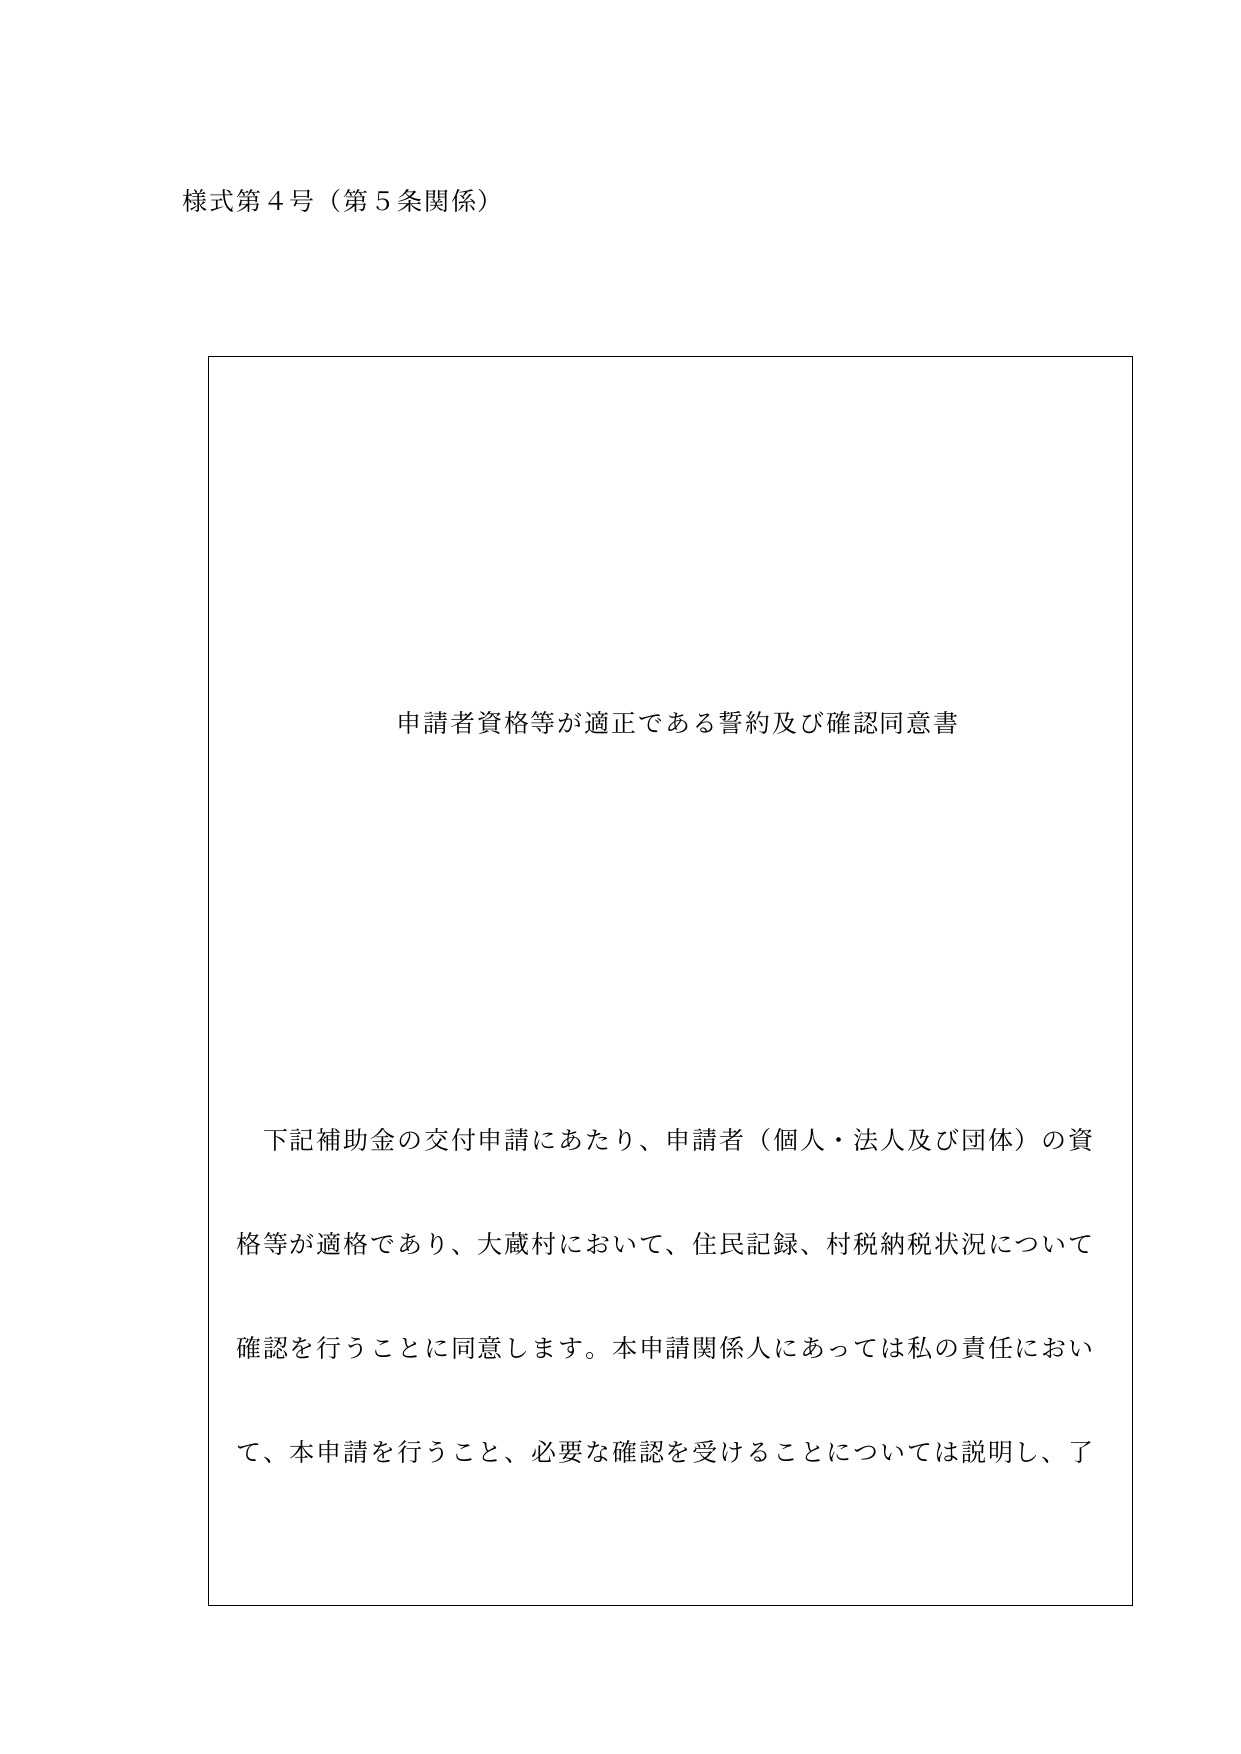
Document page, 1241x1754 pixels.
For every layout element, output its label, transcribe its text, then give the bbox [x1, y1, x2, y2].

text 様式第４号（第５条関係） [182, 148, 1123, 252]
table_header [209, 357, 1132, 1605]
